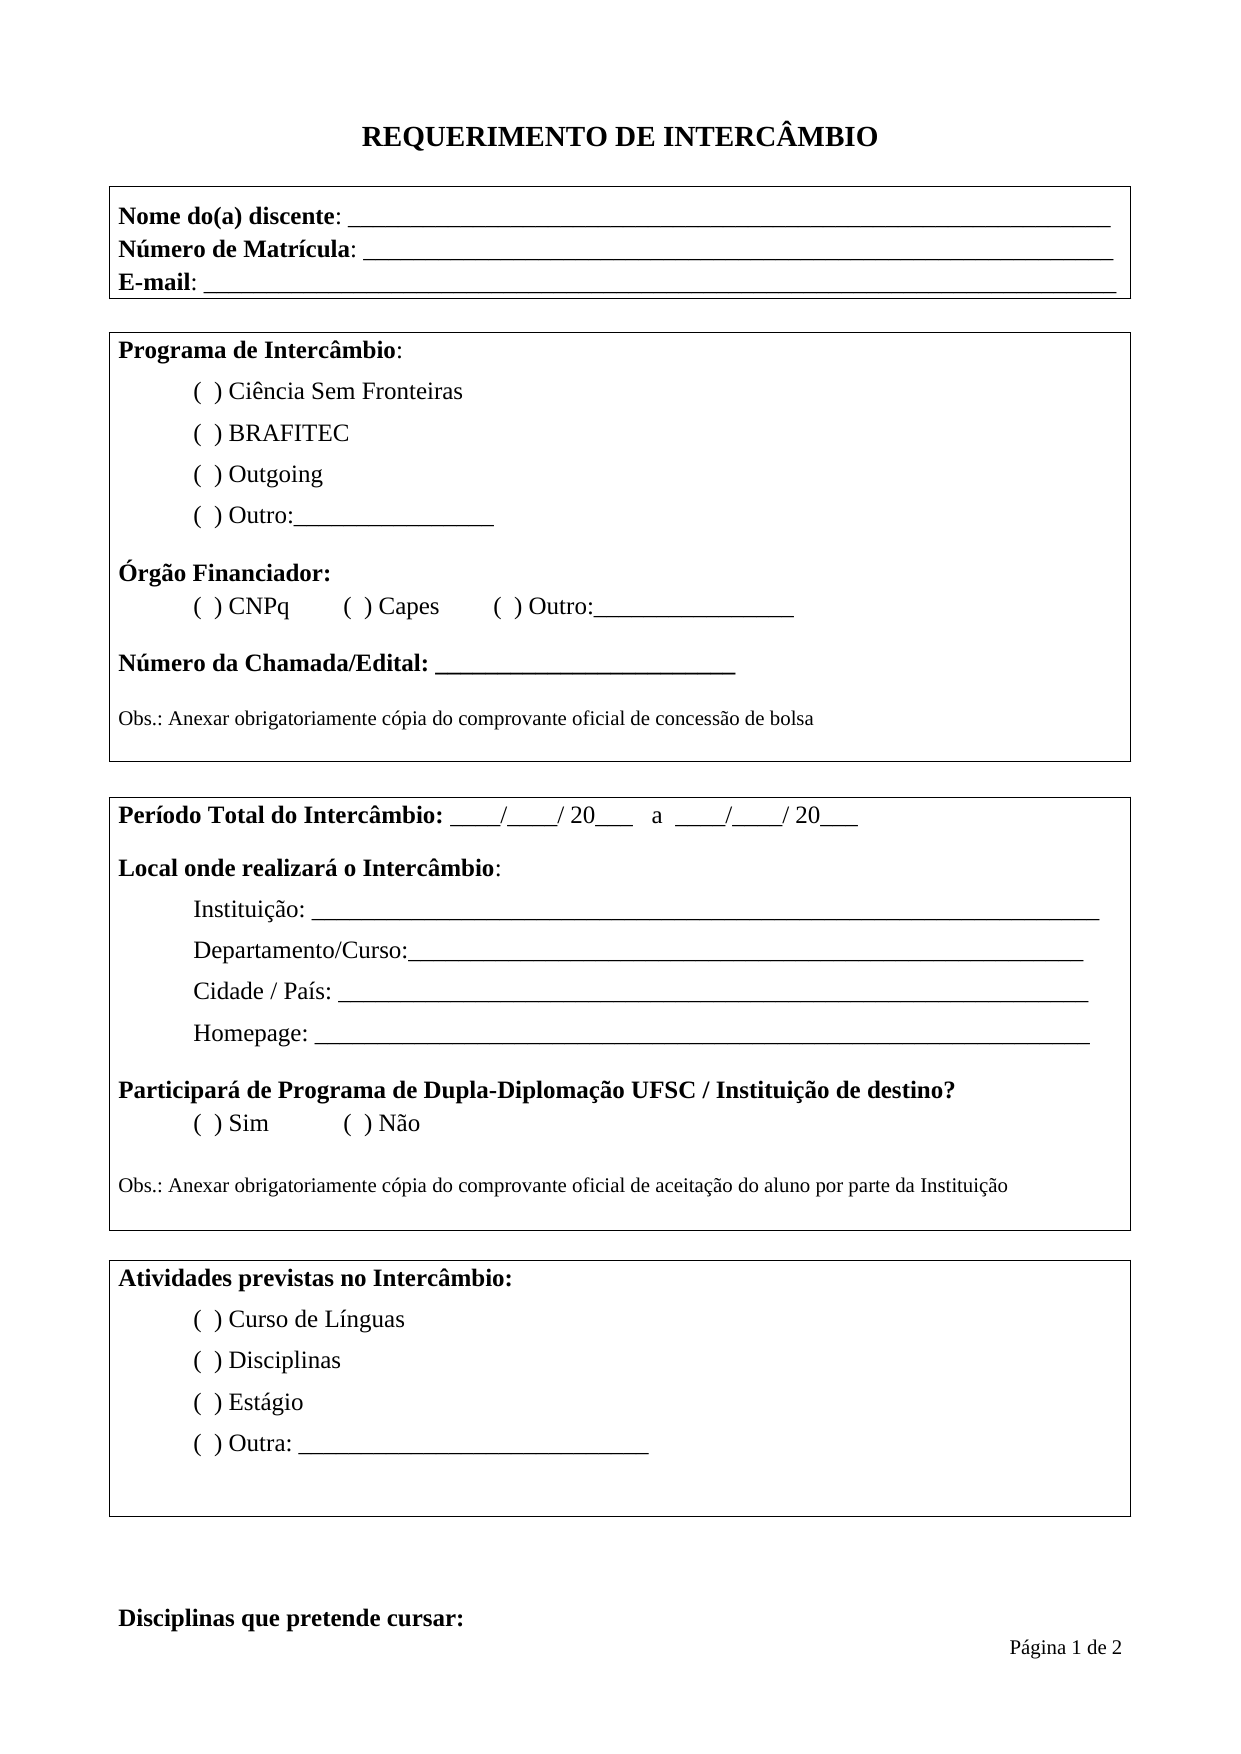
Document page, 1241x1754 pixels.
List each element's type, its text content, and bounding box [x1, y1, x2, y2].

text Número de Matrícula: ____________________________________________________________ [110, 231, 1130, 263]
text E-mail: _________________________________________________________________________ [110, 264, 1130, 298]
text Homepage: ______________________________________________________________ [110, 1014, 1130, 1046]
text Local onde realizará o Intercâmbio: [118, 853, 1122, 881]
text Departamento/Curso:______________________________________________________ [110, 932, 1130, 964]
text Nome do(a) discente: _____________________________________________________________ [118, 201, 1122, 230]
text ( ) Curso de Línguas [110, 1301, 1130, 1333]
text ( ) CNPq ( ) Capes ( ) Outro:________________ [110, 588, 1130, 619]
text Programa de Intercâmbio: [110, 333, 1130, 364]
text REQUERIMENTO DE INTERCÂMBIO [118, 119, 1122, 152]
text Participará de Programa de Dupla-Diplomação UFSC / Instituição de destino? [118, 1075, 1122, 1104]
text Instituição: _______________________________________________________________ [110, 891, 1130, 923]
text Atividades previstas no Intercâmbio: [110, 1261, 1130, 1292]
text ( ) Outro:________________ [110, 497, 1130, 529]
text Período Total do Intercâmbio: ____/____/ 20___ a ____/____/ 20___ [110, 798, 1130, 828]
text Cidade / País: ____________________________________________________________ [110, 973, 1130, 1005]
text ( ) Sim ( ) Não [110, 1105, 1130, 1137]
text ( ) Disciplinas [110, 1342, 1130, 1374]
text ( ) Ciência Sem Fronteiras [110, 373, 1130, 405]
text Disciplinas que pretende cursar: [118, 1603, 1122, 1632]
text ( ) BRAFITEC [110, 414, 1130, 446]
text ( ) Outra: ____________________________ [110, 1425, 1130, 1457]
text ( ) Estágio [110, 1383, 1130, 1415]
text ( ) Outgoing [110, 456, 1130, 488]
text Órgão Financiador: [118, 558, 1122, 586]
text Obs.: Anexar obrigatoriamente cópia do comprovante oficial de concessão de bolsa [118, 706, 1122, 730]
text Obs.: Anexar obrigatoriamente cópia do comprovante oficial de aceitação do aluno por parte da Instituição [110, 1170, 1130, 1197]
text Número da Chamada/Edital: ________________________ [118, 648, 1122, 677]
